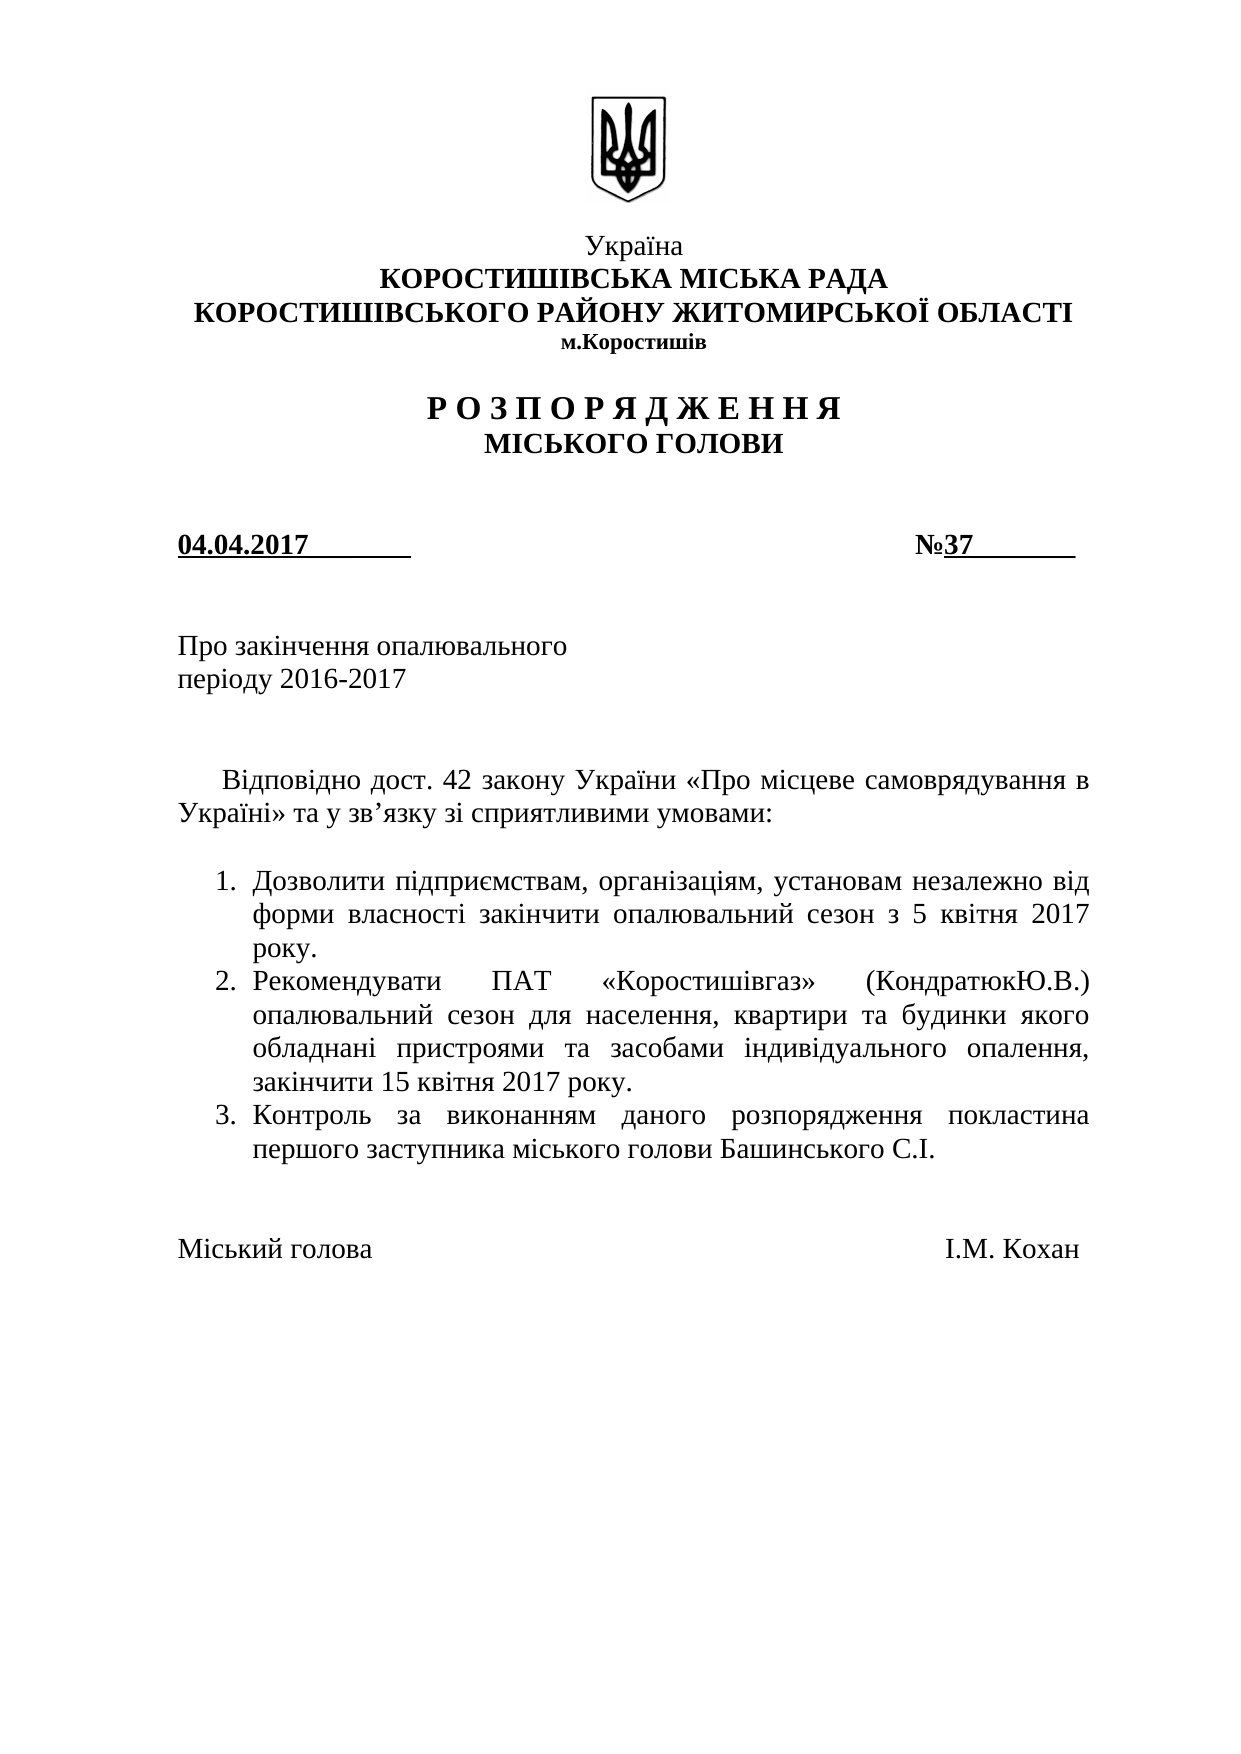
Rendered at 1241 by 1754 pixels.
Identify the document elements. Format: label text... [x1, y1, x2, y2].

text Україна [177, 228, 1090, 261]
text КОРОСТИШІВСЬКА МІСЬКА РАДА [177, 261, 1090, 295]
text КОРОСТИШІВСЬКОГО РАЙОНУ ЖИТОМИРСЬКОЇ ОБЛАСТІ [177, 295, 1090, 328]
text 04.04.2017___ №37_______ [177, 527, 1090, 561]
list Контроль за виконанням даного розпорядження покластина першого заступника міського голови Башинського С.І. [215, 1097, 1090, 1164]
text періоду 2016-2017 [177, 661, 1090, 695]
text м.Коростишів [177, 328, 1090, 355]
text Відповідно дост. 42 закону України «Про місцеве самоврядування в Україні» та у зв’язку зі сприятливими умовами: [177, 762, 1090, 829]
text Міський голова І.М. Кохан [177, 1232, 1090, 1265]
text Про закінчення опалювального [177, 628, 1090, 661]
text Р О З П О Р Я Д Ж Е Н Н Я [177, 388, 1090, 427]
list Рекомендувати ПАТ «Коростишівгаз» (КондратюкЮ.В.) опалювальний сезон для населення, квартири та будинки якого обладнані пристроями та засобами індивідуального опалення, закінчити 15 квітня 2017 року. [215, 963, 1090, 1097]
list Дозволити підприємствам, організаціям, установам незалежно від форми власності закінчити опалювальний сезон з 5 квітня 2017 року. [215, 863, 1090, 963]
text МІСЬКОГО ГОЛОВИ [177, 427, 1090, 460]
